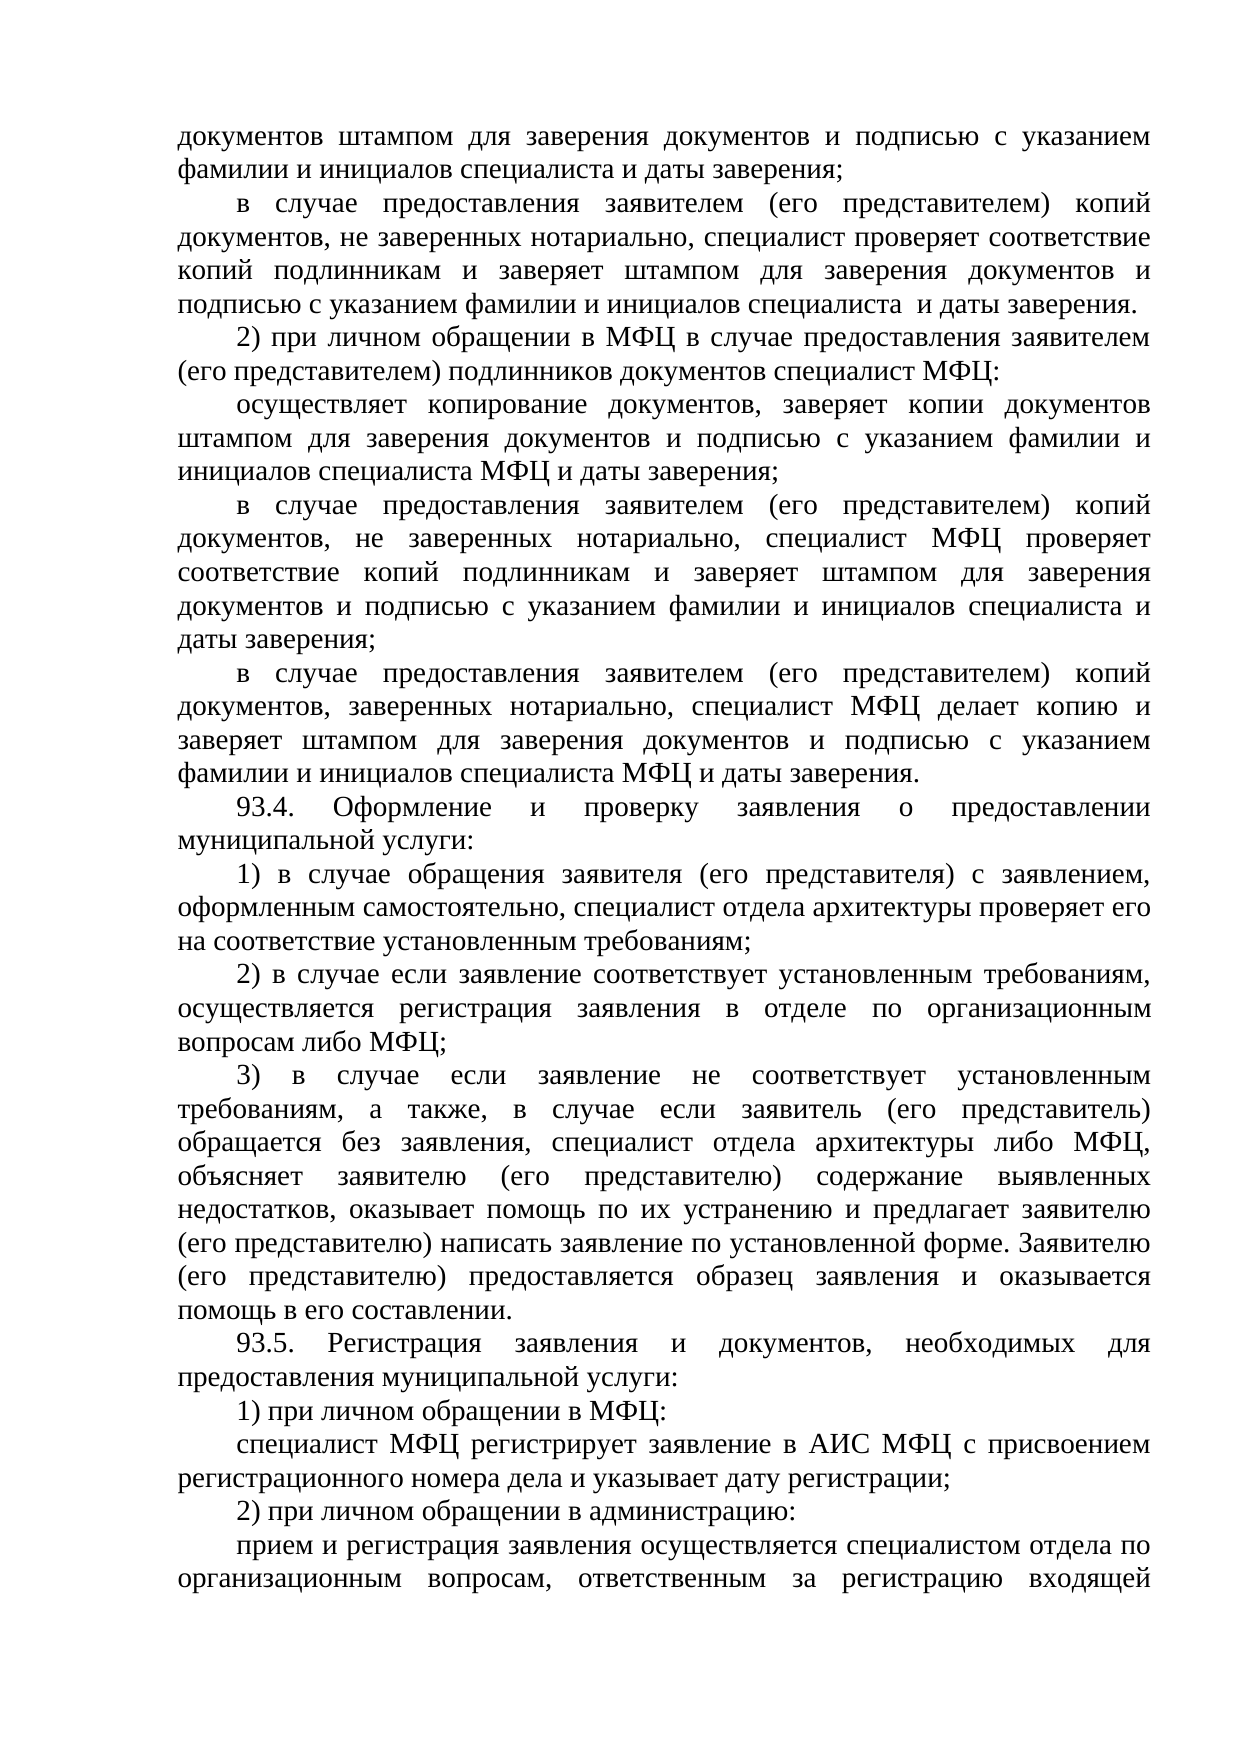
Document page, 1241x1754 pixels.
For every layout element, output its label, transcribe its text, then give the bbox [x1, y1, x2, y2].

text 2) при личном обращении в администрацию: [177, 1493, 1152, 1527]
text в случае предоставления заявителем (его представителем) копий документов, не заверенных нотариально, специалист МФЦ проверяет соответствие копий подлинникам и заверяет штампом для заверения документов и подписью с указанием фамилии и инициалов специалиста и даты заверения; [177, 487, 1152, 655]
text 1) в случае обращения заявителя (его представителя) с заявлением, оформленным самостоятельно, специалист отдела архитектуры проверяет его на соответствие установленным требованиям; [177, 856, 1152, 957]
text 3) в случае если заявление не соответствует установленным требованиям, а также, в случае если заявитель (его представитель) обращается без заявления, специалист отдела архитектуры либо МФЦ, объясняет заявителю (его представителю) содержание выявленных недостатков, оказывает помощь по их устранению и предлагает заявителю (его представителю) написать заявление по установленной форме. Заявителю (его представителю) предоставляется образец заявления и оказывается помощь в его составлении. [177, 1057, 1152, 1326]
text 93.4. Оформление и проверку заявления о предоставлении муниципальной услуги: [177, 789, 1152, 856]
text осуществляет копирование документов, заверяет копии документов штампом для заверения документов и подписью с указанием фамилии и инициалов специалиста МФЦ и даты заверения; [177, 386, 1152, 487]
text специалист МФЦ регистрирует заявление в АИС МФЦ с присвоением регистрационного номера дела и указывает дату регистрации; [177, 1426, 1152, 1493]
text в случае предоставления заявителем (его представителем) копий документов, заверенных нотариально, специалист МФЦ делает копию и заверяет штампом для заверения документов и подписью с указанием фамилии и инициалов специалиста МФЦ и даты заверения. [177, 655, 1152, 789]
text 2) в случае если заявление соответствует установленным требованиям, осуществляется регистрация заявления в отделе по организационным вопросам либо МФЦ; [177, 957, 1152, 1057]
text 93.5. Регистрация заявления и документов, необходимых для предоставления муниципальной услуги: [177, 1326, 1152, 1393]
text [177, 1527, 1152, 1594]
text в случае предоставления заявителем (его представителем) копий документов, не заверенных нотариально, специалист проверяет соответствие копий подлинникам и заверяет штампом для заверения документов и подписью с указанием фамилии и инициалов специалиста и даты заверения. [177, 185, 1152, 319]
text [177, 118, 1152, 185]
text 1) при личном обращении в МФЦ: [177, 1393, 1152, 1426]
text 2) при личном обращении в МФЦ в случае предоставления заявителем (его представителем) подлинников документов специалист МФЦ: [177, 319, 1152, 386]
